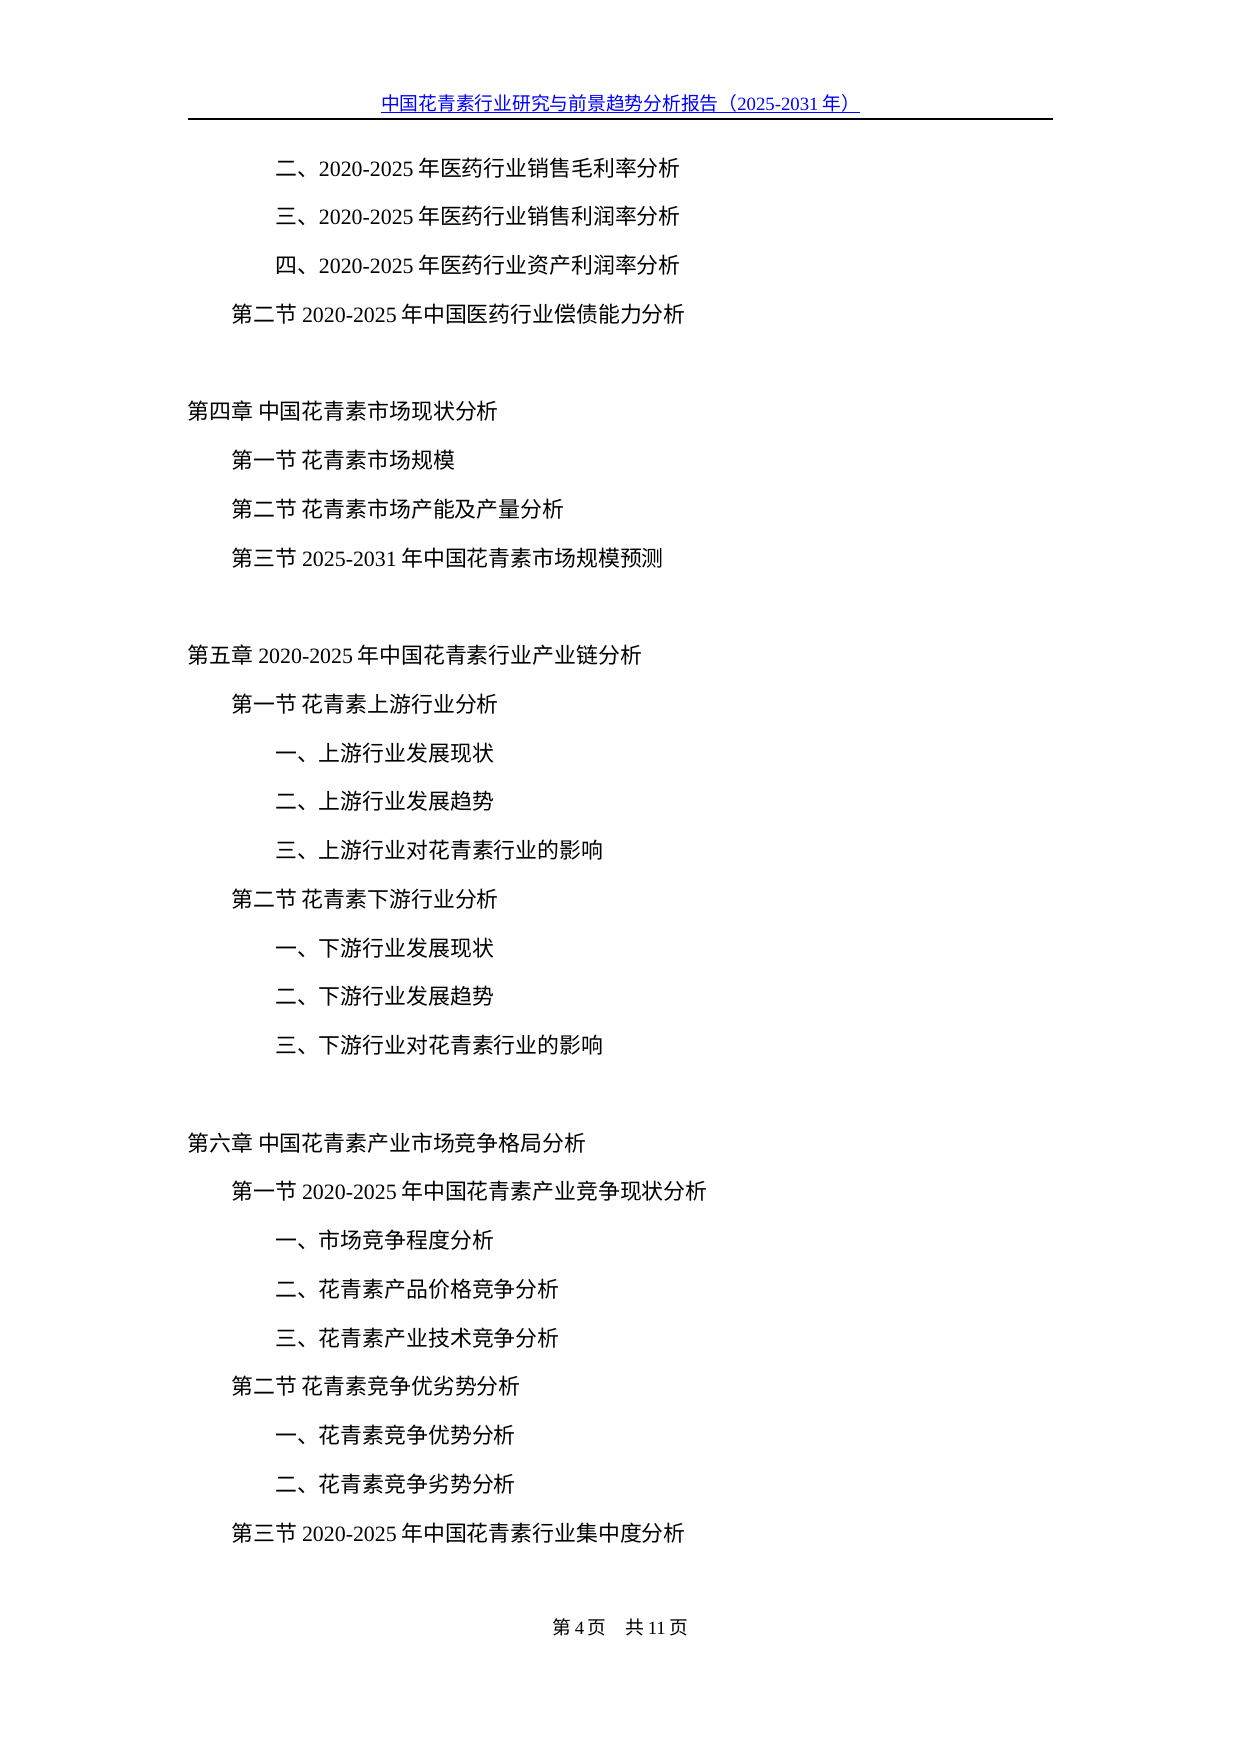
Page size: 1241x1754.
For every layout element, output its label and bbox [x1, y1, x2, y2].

text [187, 150, 1053, 1548]
